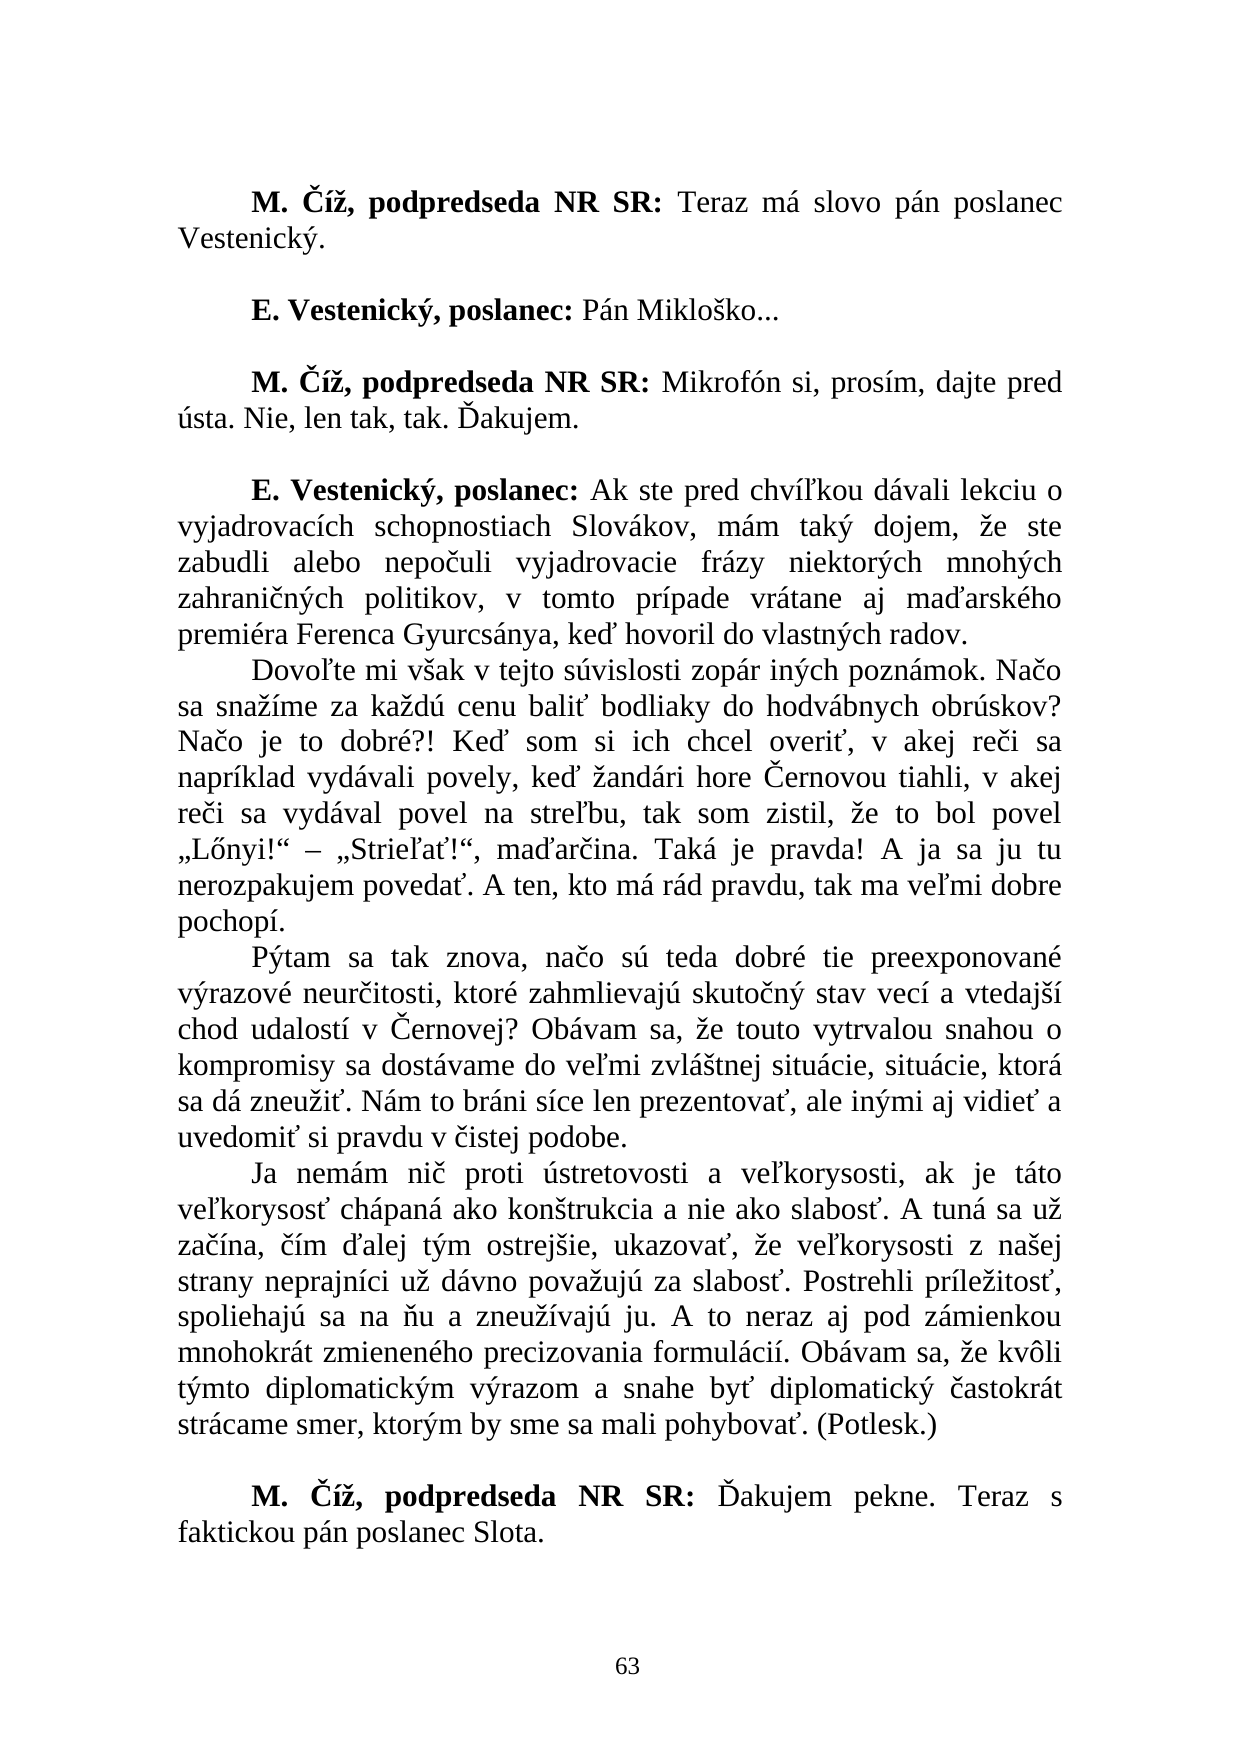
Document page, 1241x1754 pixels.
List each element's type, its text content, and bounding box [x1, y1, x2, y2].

text Pýtam sa tak znova, načo sú teda dobré tie preexponované výrazové neurčitosti, ktoré zahmlievajú skutočný stav vecí a vtedajší chod udalostí v Černovej? Obávam sa, že touto vytrvalou snahou o kompromisy sa dostávame do veľmi zvláštnej situácie, situácie, ktorá sa dá zneužiť. Nám to bráni síce len prezentovať, ale inými aj vidieť a uvedomiť si pravdu v čistej podobe. [177, 938, 1063, 1154]
text M. Číž, podpredseda NR SR: Mikrofón si, prosím, dajte pred ústa. Nie, len tak, tak. Ďakujem. [177, 363, 1063, 435]
text Dovoľte mi však v tejto súvislosti zopár iných poznámok. Načo sa snažíme za každú cenu baliť bodliaky do hodvábnych obrúskov? Načo je to dobré?! Keď som si ich chcel overiť, v akej reči sa napríklad vydávali povely, keď žandári hore Černovou tiahli, v akej reči sa vydával povel na streľbu, tak som zistil, že to bol povel „Lőnyi!“ – „Strieľať!“, maďarčina. Taká je pravda! A ja sa ju tu nerozpakujem povedať. A ten, kto má rád pravdu, tak ma veľmi dobre pochopí. [177, 651, 1063, 938]
text E. Vestenický, poslanec: Ak ste pred chvíľkou dávali lekciu o vyjadrovacích schopnostiach Slovákov, mám taký dojem, že ste zabudli alebo nepočuli vyjadrovacie frázy niektorých mnohých zahraničných politikov, v tomto prípade vrátane aj maďarského premiéra Ferenca Gyurcsánya, keď hovoril do vlastných radov. [177, 471, 1063, 651]
text Ja nemám nič proti ústretovosti a veľkorysosti, ak je táto veľkorysosť chápaná ako konštrukcia a nie ako slabosť. A tuná sa už začína, čím ďalej tým ostrejšie, ukazovať, že veľkorysosti z našej strany neprajníci už dávno považujú za slabosť. Postrehli príležitosť, spoliehajú sa na ňu a zneužívajú ju. A to neraz aj pod zámienkou mnohokrát zmieneného precizovania formulácií. Obávam sa, že kvôli týmto diplomatickým výrazom a snahe byť diplomatický častokrát strácame smer, ktorým by sme sa mali pohybovať. (Potlesk.) [177, 1154, 1063, 1441]
text M. Číž, podpredseda NR SR: Ďakujem pekne. Teraz s faktickou pán poslanec Slota. [177, 1477, 1063, 1549]
text M. Číž, podpredseda NR SR: Teraz má slovo pán poslanec Vestenický. [177, 184, 1063, 256]
text E. Vestenický, poslanec: Pán Mikloško... [177, 291, 1063, 327]
